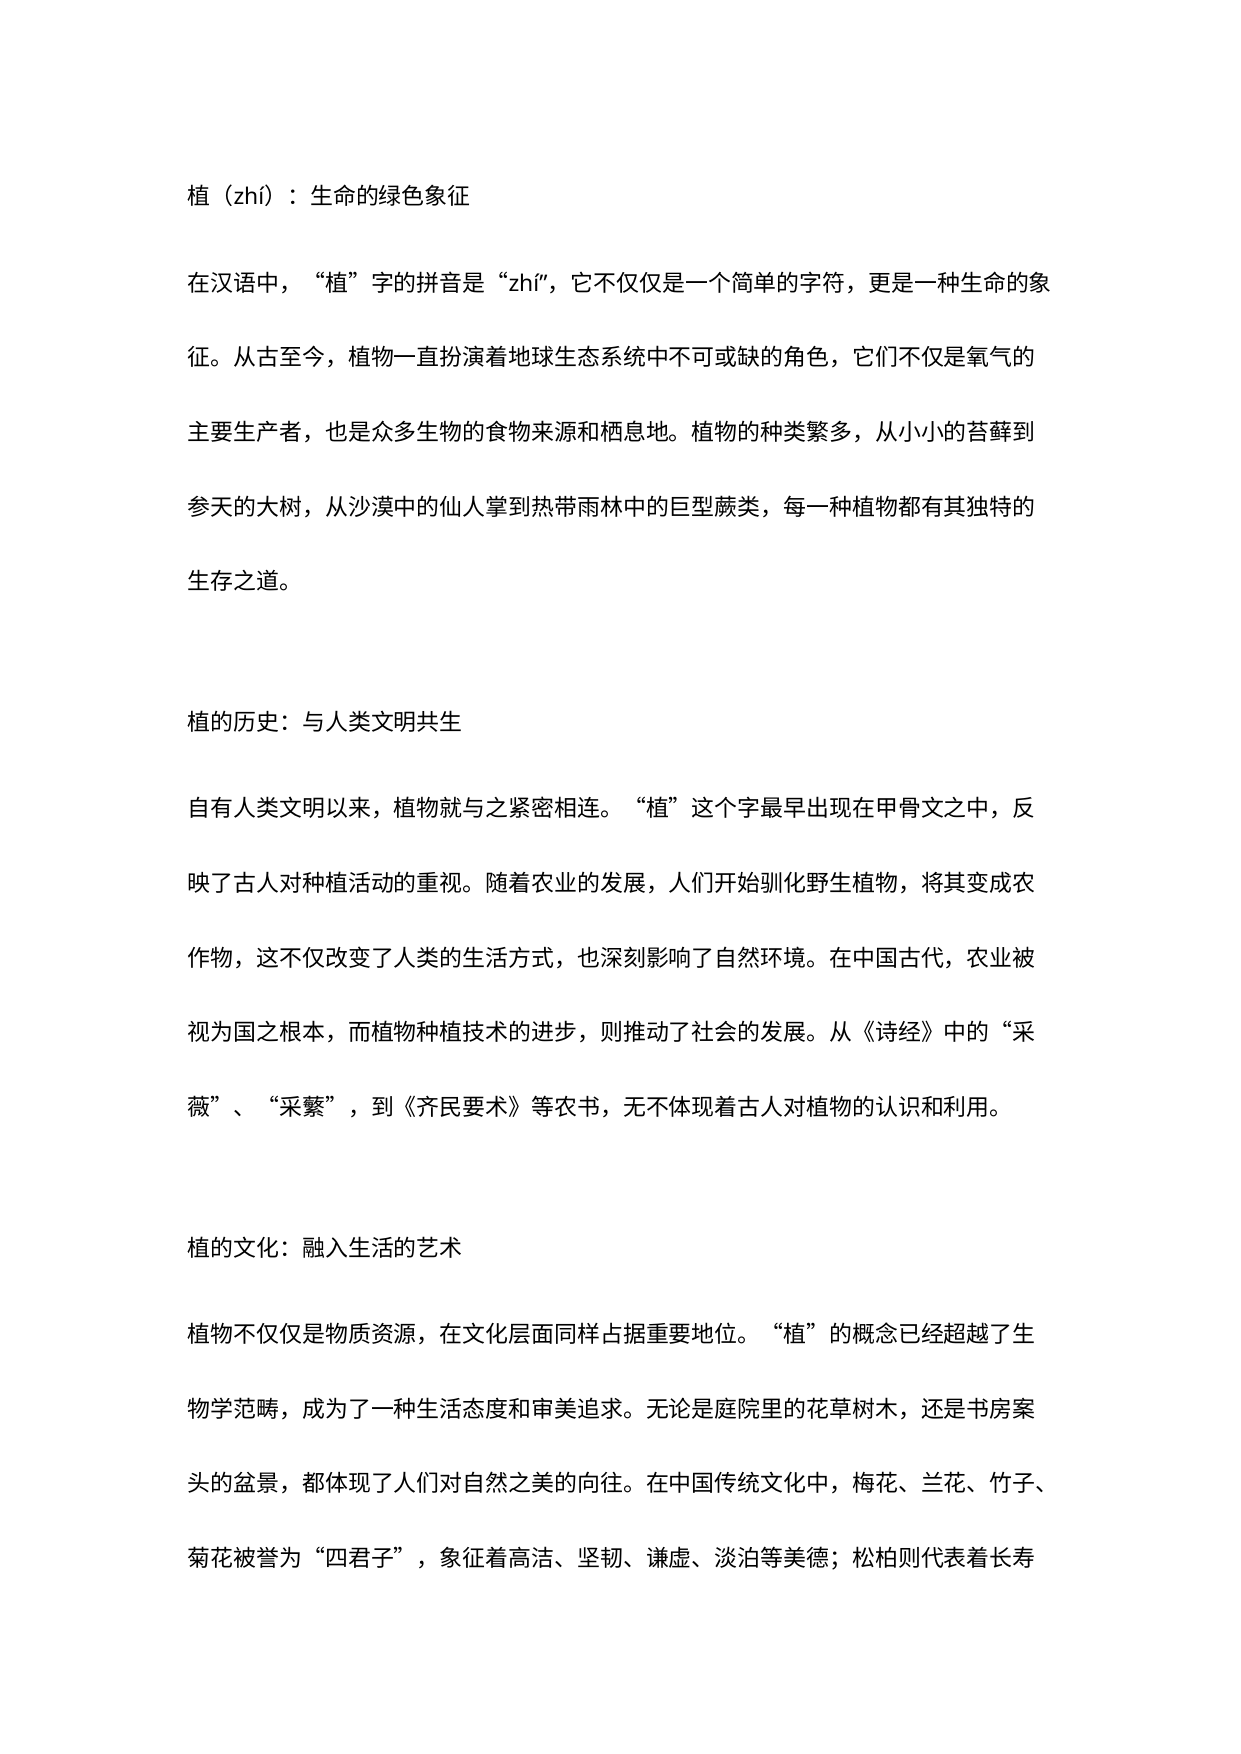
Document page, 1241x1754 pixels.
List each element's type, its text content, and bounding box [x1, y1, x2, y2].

text 自有人类文明以来，植物就与之紧密相连。“植”这个字最早出现在甲骨文之中，反映了古人对种植活动的重视。随着农业的发展，人们开始驯化野生植物，将其变成农作物，这不仅改变了人类的生活方式，也深刻影响了自然环境。在中国古代，农业被视为国之根本，而植物种植技术的进步，则推动了社会的发展。从《诗经》中的“采薇”、“采蘩”，到《齐民要术》等农书，无不体现着古人对植物的认识和利用。 [187, 774, 1053, 1138]
text 植的文化：融入生活的艺术 [187, 1213, 1053, 1278]
text 植（zhí）：生命的绿色象征 [187, 162, 1053, 227]
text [187, 1300, 1053, 1589]
text 在汉语中，“植”字的拼音是“zhí”，它不仅仅是一个简单的字符，更是一种生命的象征。从古至今，植物一直扮演着地球生态系统中不可或缺的角色，它们不仅是氧气的主要生产者，也是众多生物的食物来源和栖息地。植物的种类繁多，从小小的苔藓到参天的大树，从沙漠中的仙人掌到热带雨林中的巨型蕨类，每一种植物都有其独特的生存之道。 [187, 249, 1053, 612]
text 植的历史：与人类文明共生 [187, 688, 1053, 753]
